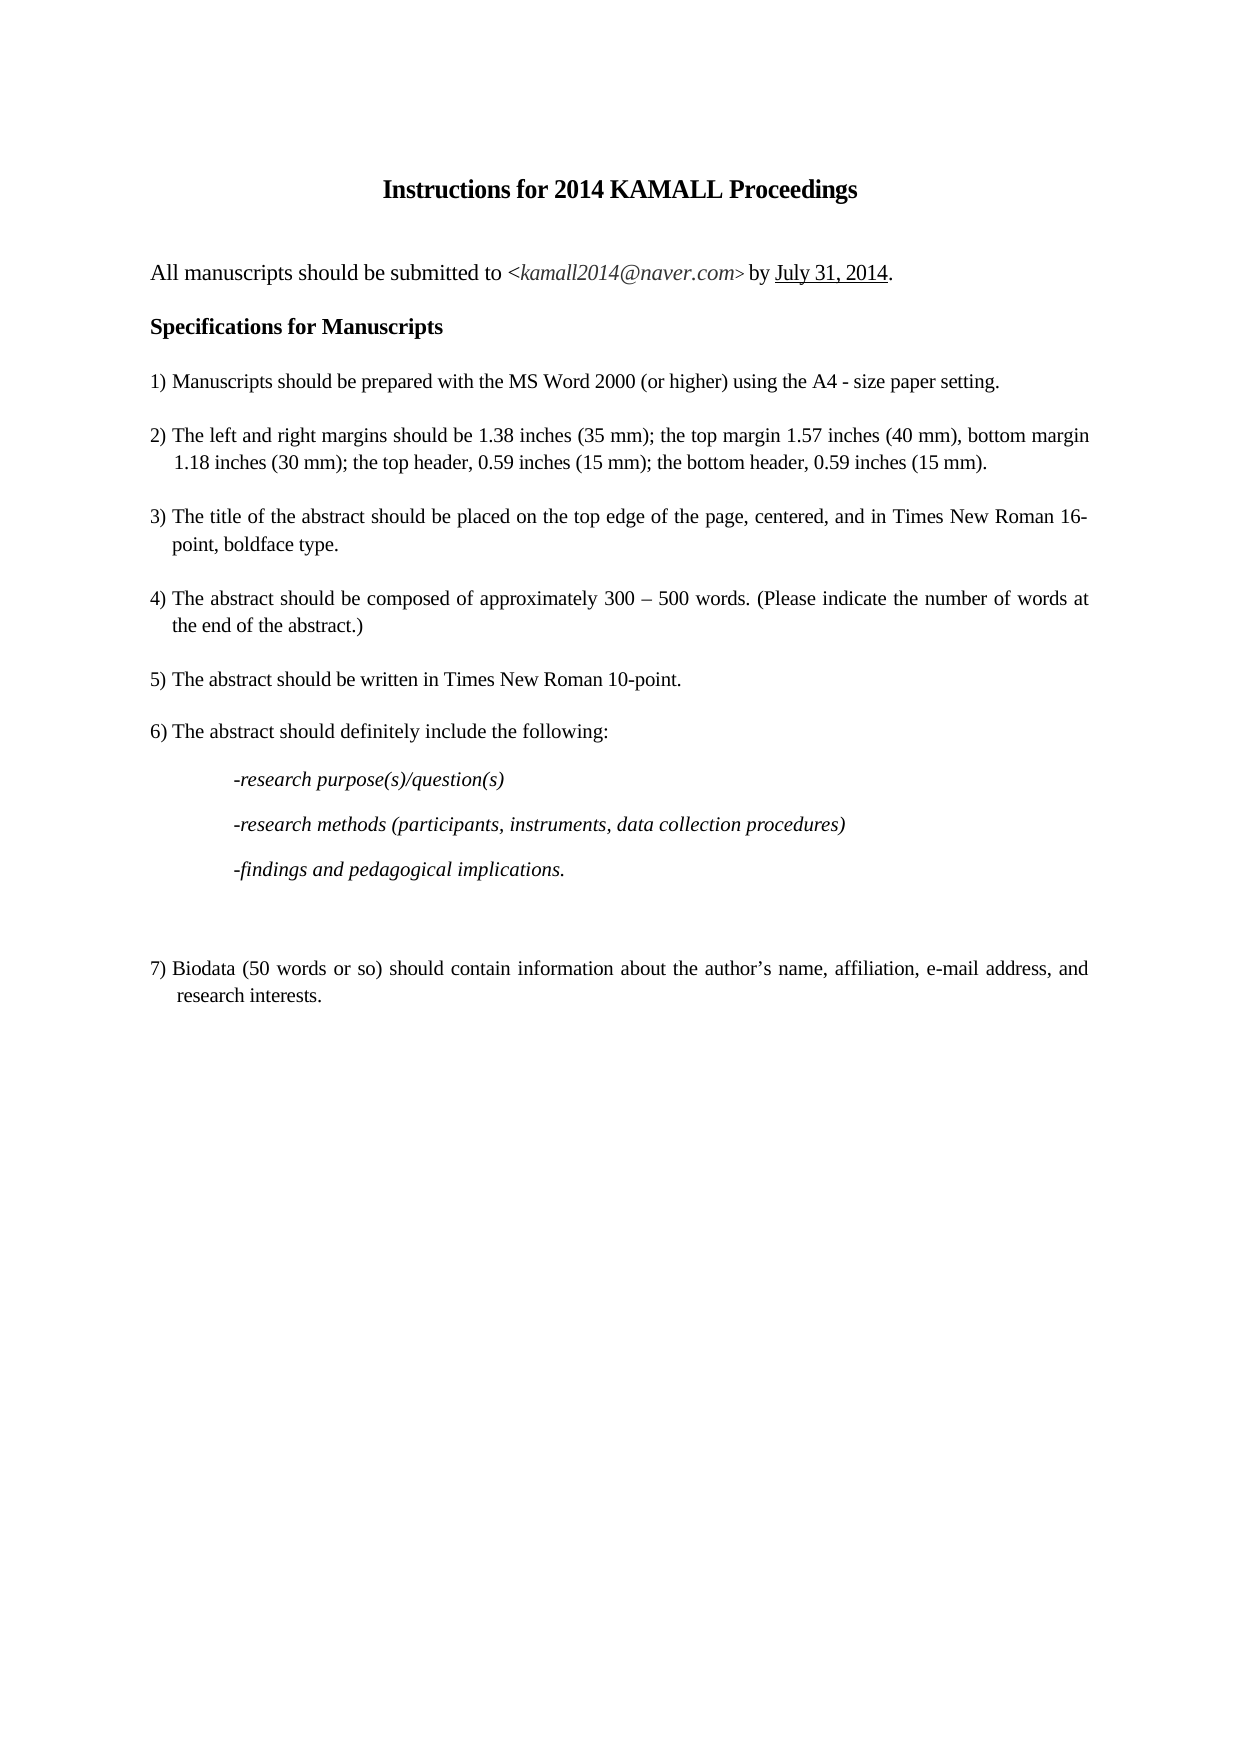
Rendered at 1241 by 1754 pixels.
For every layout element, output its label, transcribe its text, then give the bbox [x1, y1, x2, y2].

list The abstract should definitely include the following: [150, 719, 1090, 743]
text -findings and pedagogical implications. [233, 857, 1090, 881]
list The title of the abstract should be placed on the top edge of the page, centered, and in Times New Roman 16-point, boldface type. [150, 502, 1090, 556]
text Instructions for 2014 KAMALL Proceedings [150, 177, 1090, 204]
list Biodata (50 words or so) should contain information about the author’s name, affiliation, e-mail address, and research interests. [150, 954, 1090, 1008]
text All manuscripts should be submitted to <kamall2014@naver.com> by July 31, 2014. [150, 258, 1090, 286]
list Manuscripts should be prepared with the MS Word 2000 (or higher) using the A4 - size paper setting. [150, 367, 1090, 394]
text Specifications for Manuscripts [150, 313, 1090, 340]
list The left and right margins should be 1.38 inches (35 mm); the top margin 1.57 inches (40 mm), bottom margin 1.18 inches (30 mm); the top header, 0.59 inches (15 mm); the bottom header, 0.59 inches (15 mm). [150, 421, 1090, 475]
list The abstract should be composed of approximately 300 – 500 words. (Please indicate the number of words at the end of the abstract.) [150, 583, 1090, 638]
list The abstract should be written in Times New Roman 10-point. [150, 665, 1090, 692]
text -research methods (participants, instruments, data collection procedures) [233, 812, 1090, 836]
text -research purpose(s)/question(s) [233, 767, 1090, 791]
